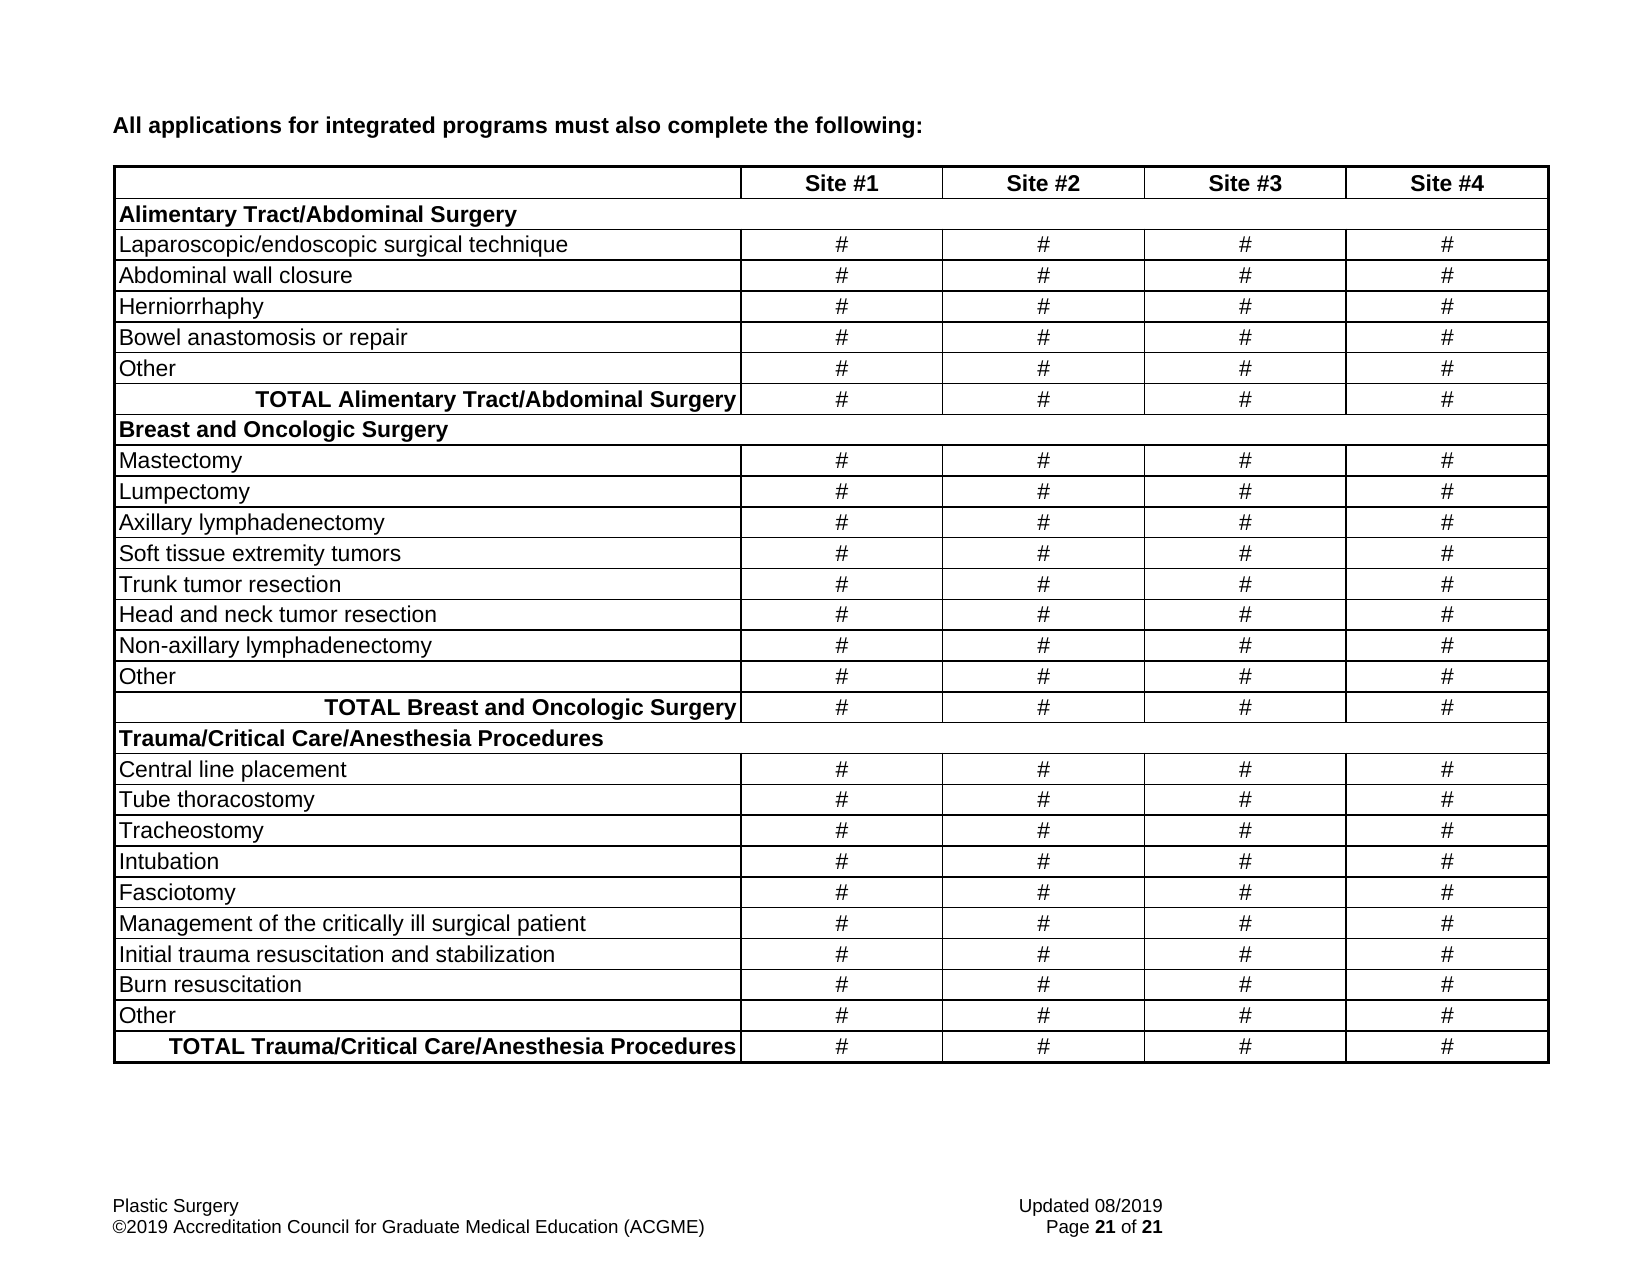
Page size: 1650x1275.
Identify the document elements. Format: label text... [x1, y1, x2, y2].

table_cell Management of the critically ill surgical patient [116, 908, 740, 938]
table_cell Tracheostomy [116, 816, 740, 845]
table_cell Tube thoracostomy [116, 785, 740, 814]
table_cell Lumpectomy [116, 477, 740, 506]
table_cell Alimentary Tract/Abdominal Surgery [116, 199, 1547, 228]
table_cell Mastectomy [116, 446, 740, 475]
table_cell Burn resuscitation [116, 970, 740, 999]
table_header Site #1 [742, 168, 942, 198]
table_cell Herniorrhaphy [116, 292, 740, 321]
table_cell Fasciotomy [116, 878, 740, 907]
table_cell Trauma/Critical Care/Anesthesia Procedures [116, 723, 1547, 753]
table_cell TOTAL Trauma/Critical Care/Anesthesia Procedures [116, 1032, 740, 1061]
table_cell Intubation [116, 847, 740, 876]
table_cell Trunk tumor resection [116, 569, 740, 598]
table_cell Other [116, 662, 740, 691]
table_cell Soft tissue extremity tumors [116, 538, 740, 568]
table_cell Axillary lymphadenectomy [116, 508, 740, 537]
table_cell Laparoscopic/endoscopic surgical technique [116, 230, 740, 259]
table_cell Bowel anastomosis or repair [116, 323, 740, 352]
text All applications for integrated programs must also complete the following: [112, 112, 1546, 139]
table_cell Head and neck tumor resection [116, 600, 740, 629]
table_cell TOTAL Breast and Oncologic Surgery [116, 693, 740, 722]
table_header Site #3 [1145, 168, 1345, 198]
table_header Site #2 [943, 168, 1144, 198]
table_cell Other [116, 1001, 740, 1030]
table_cell Other [116, 353, 740, 383]
table_cell Non-axillary lymphadenectomy [116, 631, 740, 660]
table_cell Central line placement [116, 754, 740, 783]
table_cell Initial trauma resuscitation and stabilization [116, 939, 740, 968]
table_header [116, 168, 740, 198]
table_cell Abdominal wall closure [116, 261, 740, 290]
table_cell TOTAL Alimentary Tract/Abdominal Surgery [116, 384, 740, 413]
table_header Site #4 [1347, 168, 1547, 198]
table_cell Breast and Oncologic Surgery [116, 415, 1547, 444]
